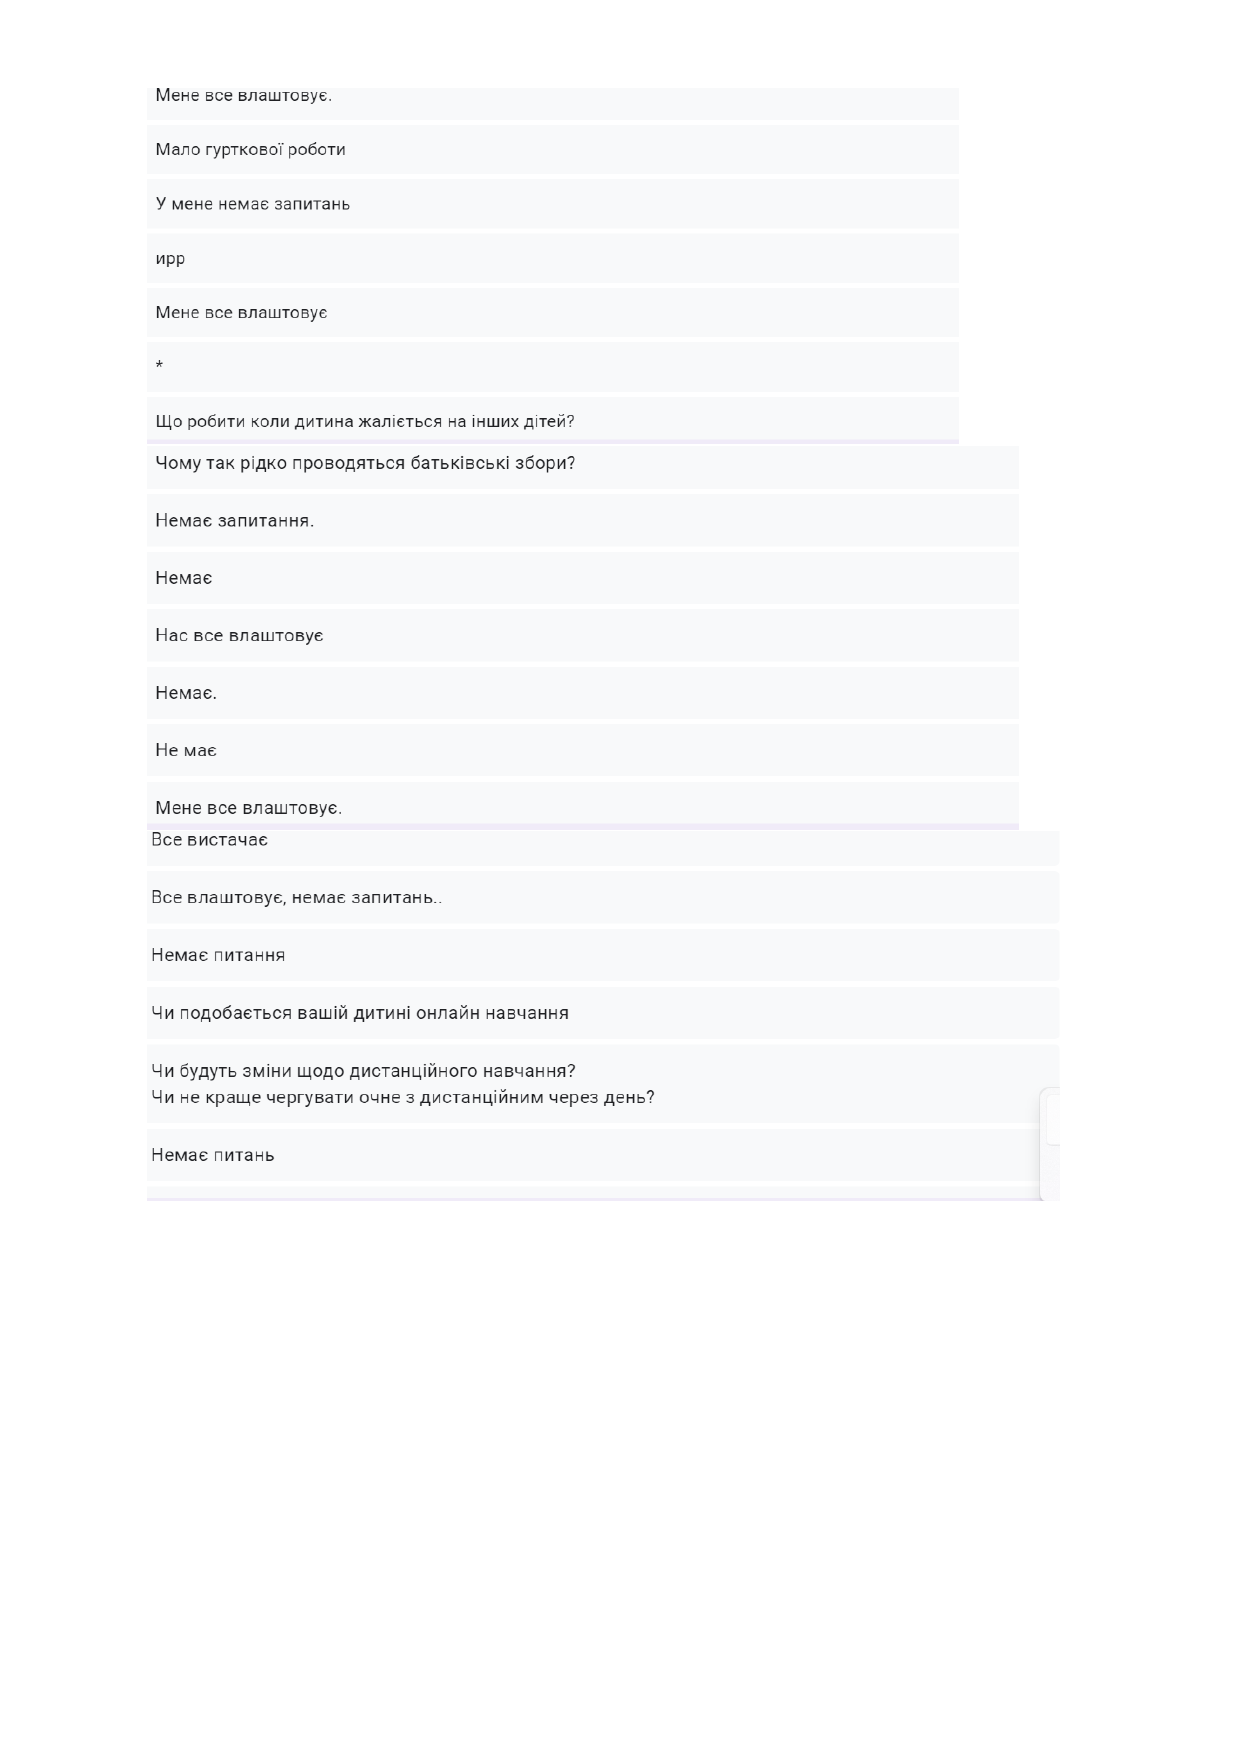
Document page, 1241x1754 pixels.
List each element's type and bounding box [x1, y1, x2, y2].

picture [147, 831, 1060, 1201]
picture [147, 445, 1019, 830]
picture [147, 88, 959, 444]
